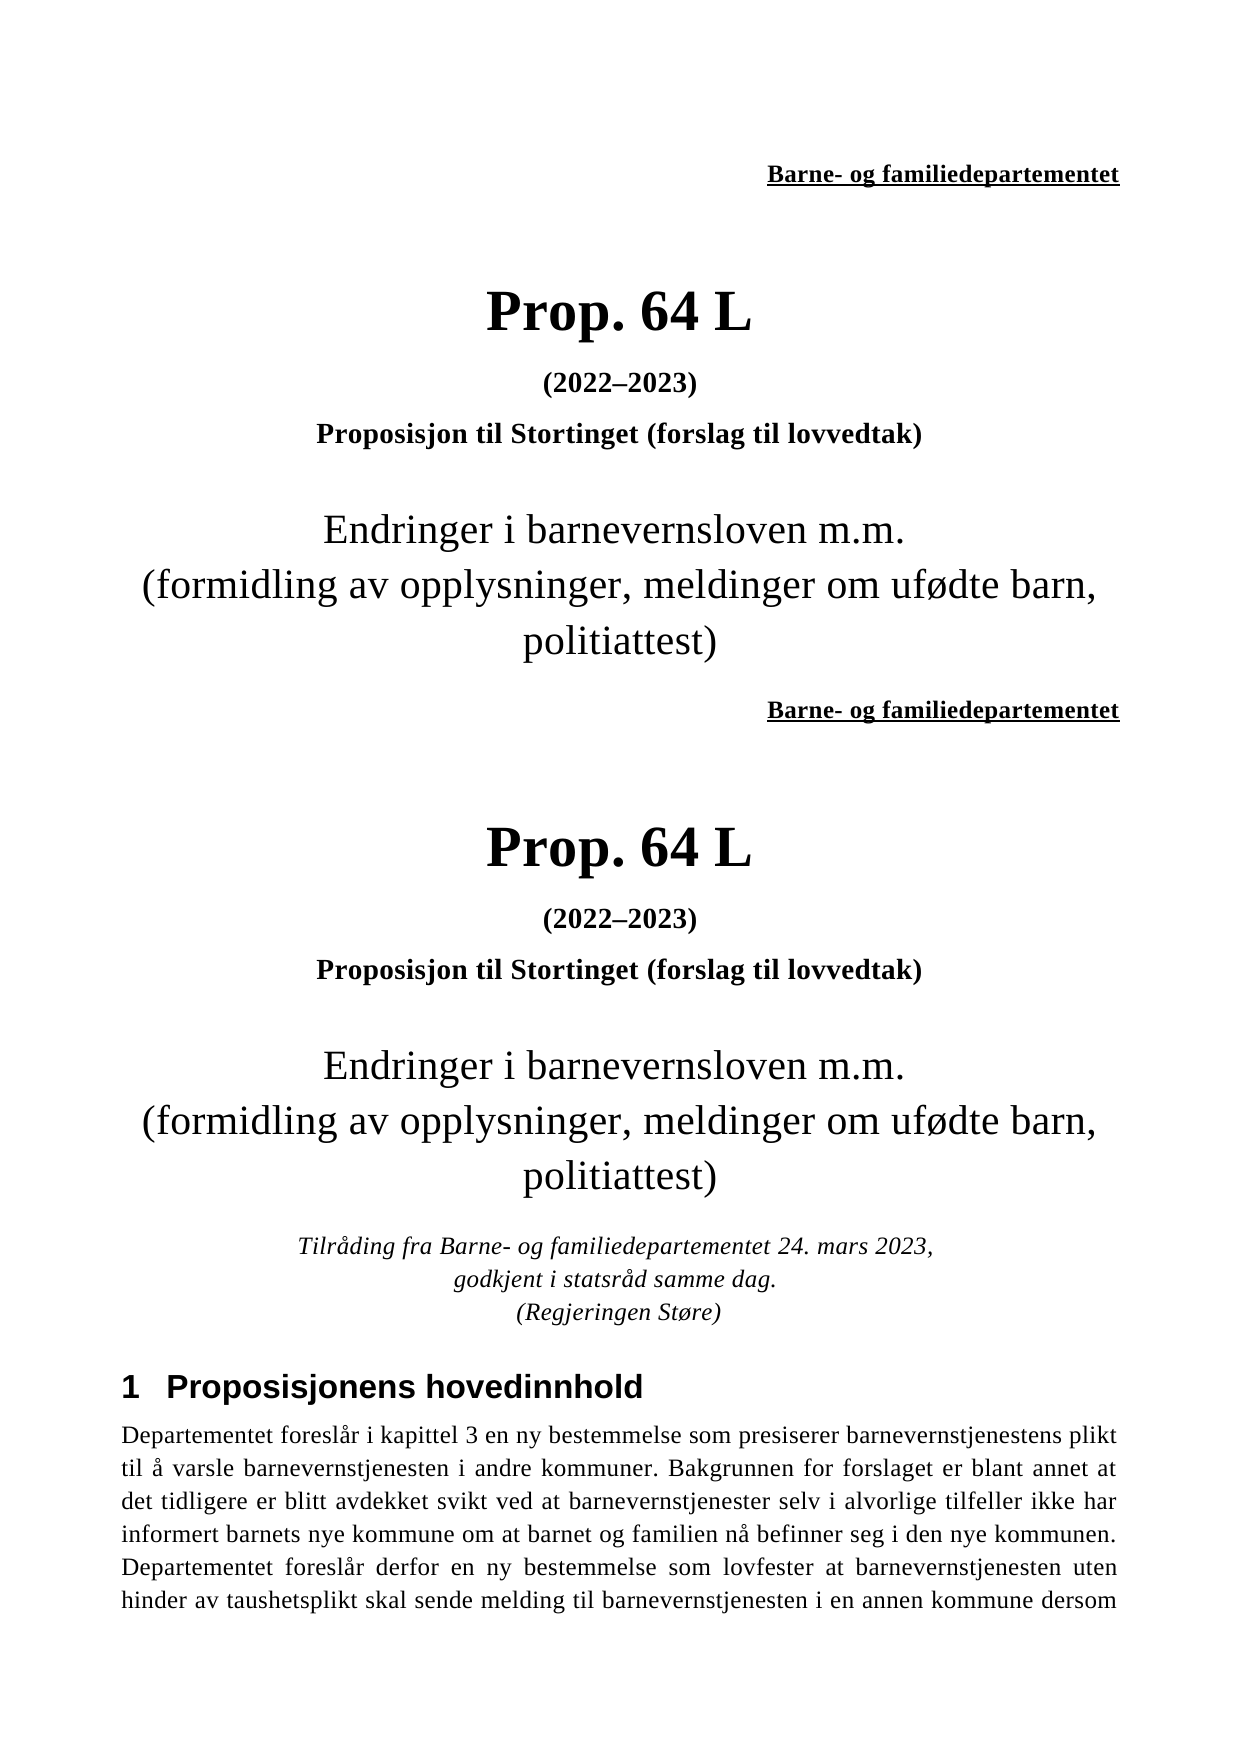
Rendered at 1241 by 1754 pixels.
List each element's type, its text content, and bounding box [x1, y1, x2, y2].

text Proposisjon til Stortinget (forslag til lovvedtak) [121, 952, 1119, 986]
text Barne- og familiedepartementet [121, 695, 1119, 724]
text Prop. 64 L [121, 811, 1119, 878]
subtitle Proposisjonens hovedinnhold [121, 1367, 1119, 1406]
text Proposisjon til Stortinget (forslag til lovvedtak) [121, 416, 1119, 450]
text (2022–2023) [121, 365, 1119, 399]
text Tilråding fra Barne- og familiedepartementet 24. mars 2023, godkjent i statsråd samme dag. (Regjeringen Støre) [121, 1231, 1119, 1326]
text Prop. 64 L [121, 276, 1119, 343]
text (2022–2023) [121, 901, 1119, 934]
text Barne- og familiedepartementet [121, 159, 1119, 188]
text Endringer i barnevernsloven m.m. (formidling av opplysninger, meldinger om ufødte barn, politiattest) [121, 1041, 1119, 1199]
text Endringer i barnevernsloven m.m. (formidling av opplysninger, meldinger om ufødte barn, politiattest) [121, 505, 1119, 663]
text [121, 1420, 1119, 1614]
